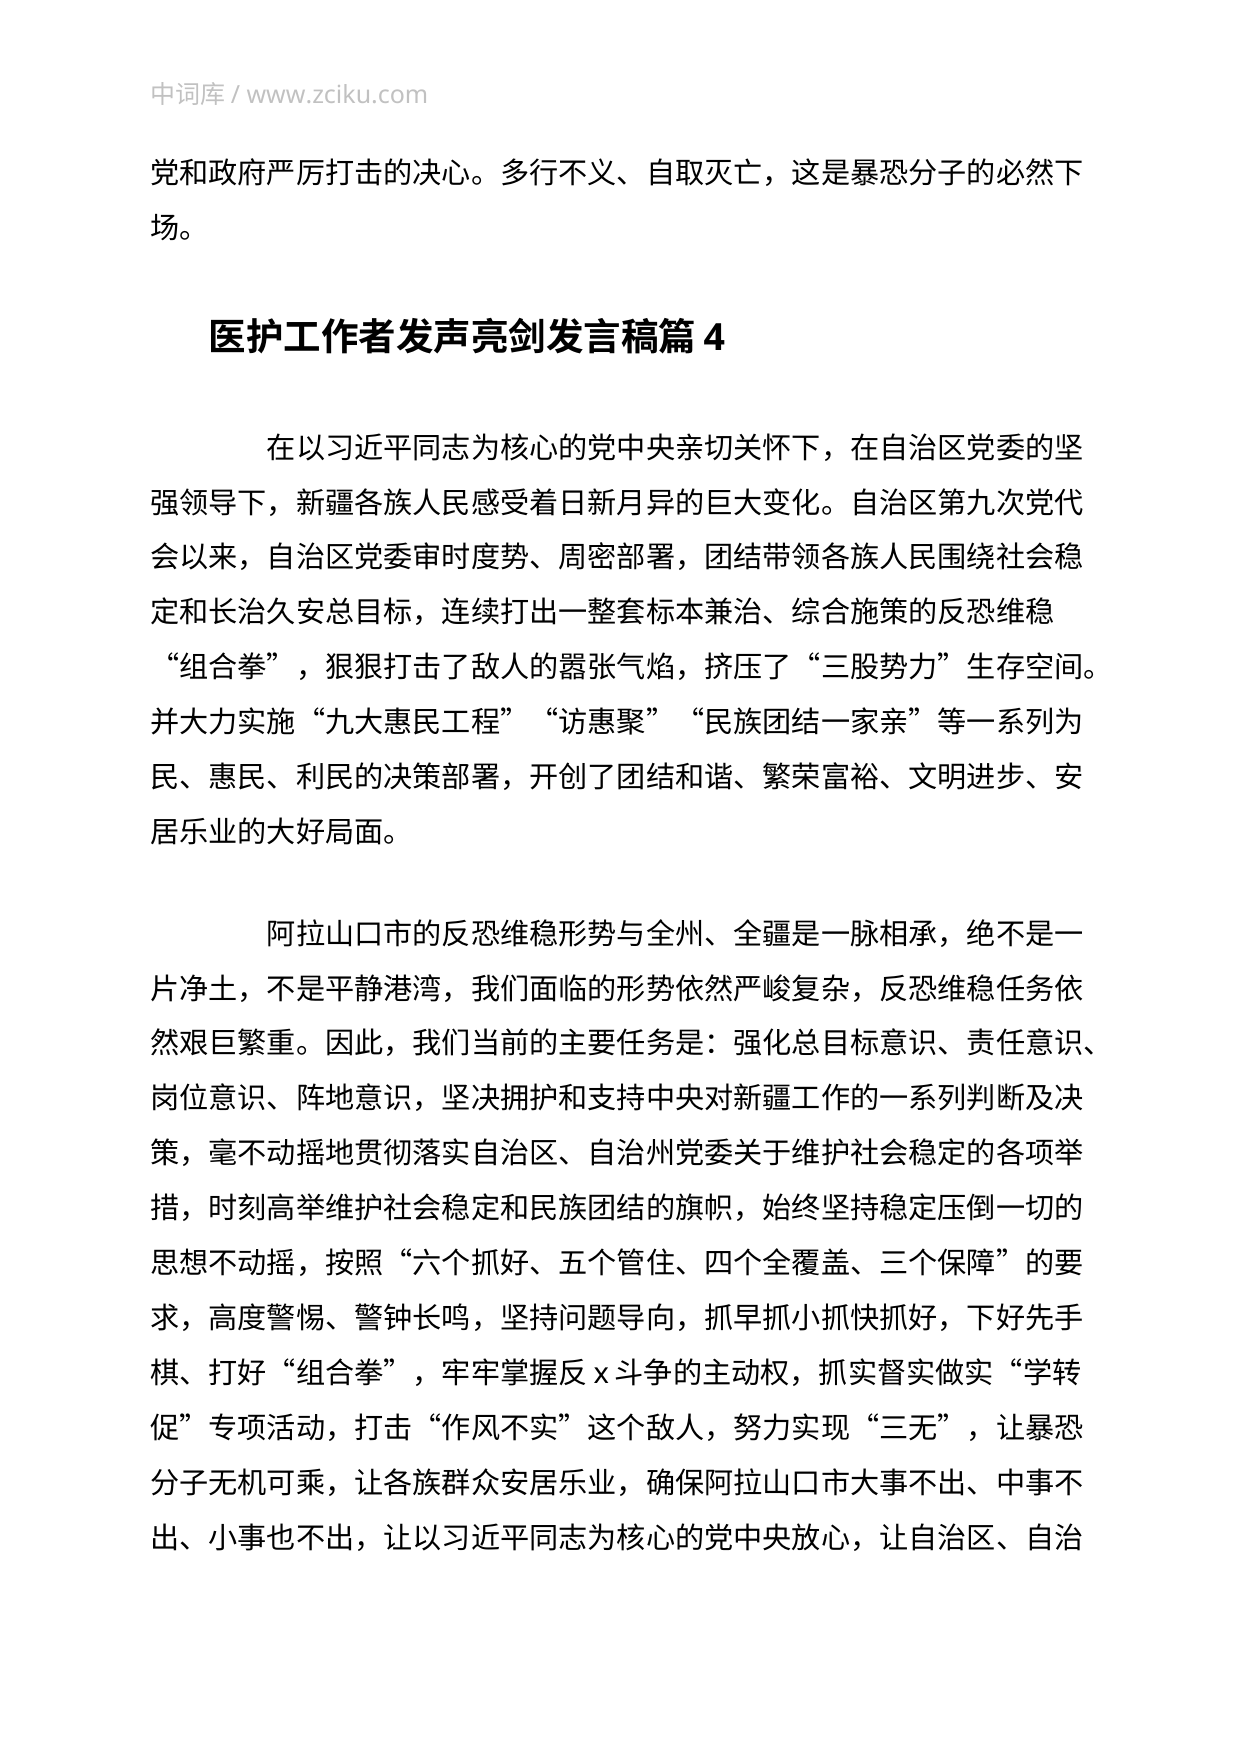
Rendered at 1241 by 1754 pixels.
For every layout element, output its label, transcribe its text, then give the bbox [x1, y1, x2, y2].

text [150, 150, 1090, 247]
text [150, 910, 1090, 1557]
text 在以习近平同志为核心的党中央亲切关怀下，在自治区党委的坚强领导下，新疆各族人民感受着日新月异的巨大变化。自治区第九次党代会以来，自治区党委审时度势、周密部署，团结带领各族人民围绕社会稳定和长治久安总目标，连续打出一整套标本兼治、综合施策的反恐维稳“组合拳”，狠狠打击了敌人的嚣张气焰，挤压了“三股势力”生存空间。并大力实施“九大惠民工程”“访惠聚”“民族团结一家亲”等一系列为民、惠民、利民的决策部署，开创了团结和谐、繁荣富裕、文明进步、安居乐业的大好局面。 [150, 424, 1090, 851]
text 医护工作者发声亮剑发言稿篇4 [150, 307, 1090, 361]
